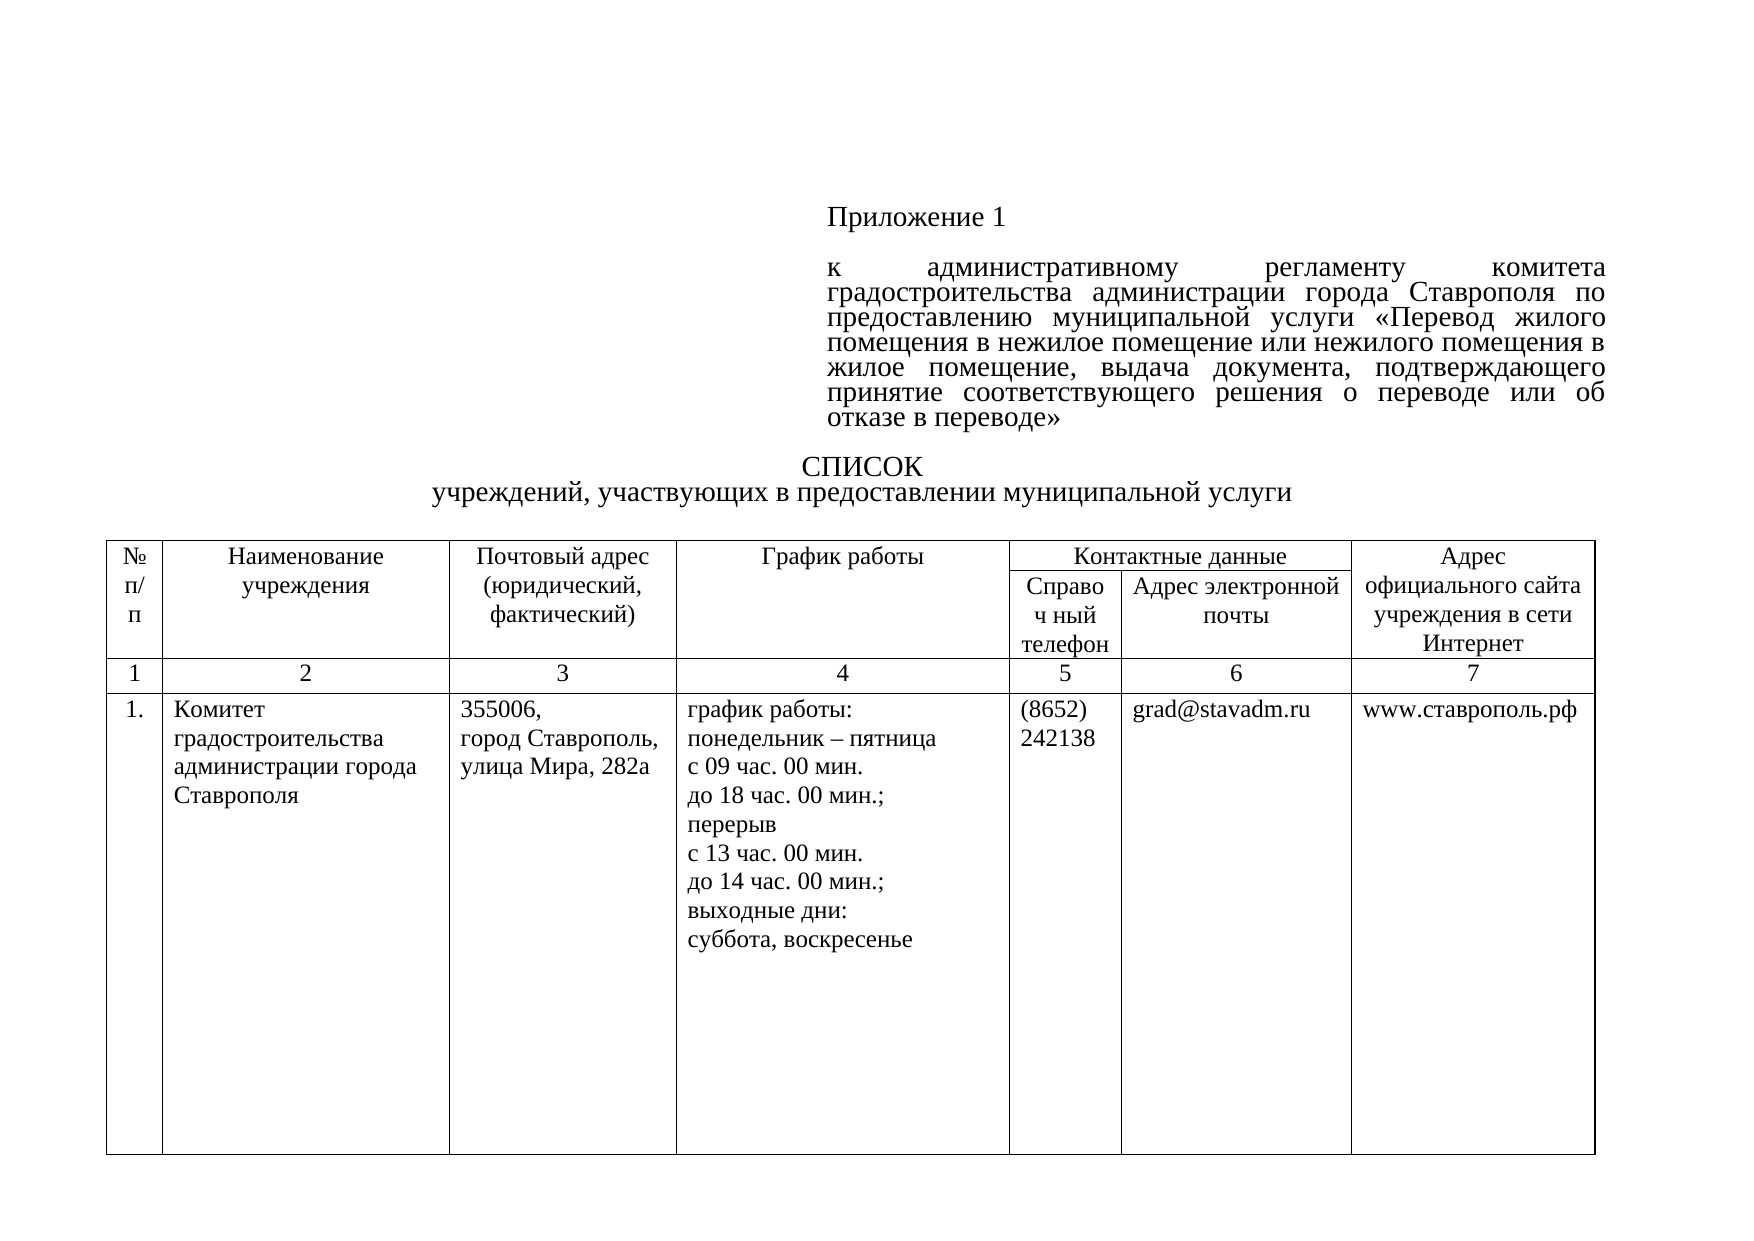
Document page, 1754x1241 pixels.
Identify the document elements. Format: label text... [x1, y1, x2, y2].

table_cell 355006, город Ставрополь, улица Мира, 282а [450, 694, 676, 1154]
table_header Контактные данные [1010, 541, 1351, 570]
table_cell Комитет градостроительства администрации города Ставрополя [163, 694, 449, 1154]
table_cell www.ставрополь.рф [1352, 694, 1594, 1154]
table_cell 7 [1352, 659, 1594, 693]
table_cell 6 [1122, 659, 1351, 693]
table_header Почтовый адрес (юридический, фактический) [450, 541, 676, 657]
table_cell 4 [677, 659, 1009, 693]
table_header Наименование учреждения [163, 541, 449, 657]
text к административному регламенту комитета градостроительства администрации города Ставрополя по предоставлению муниципальной услуги «Перевод жилого помещения в нежилое помещение или нежилого помещения в жилое помещение, выдача документа, подтверждающего принятие соответствующего решения о переводе или об отказе в переводе» [827, 257, 1606, 432]
table_cell 1. [107, 694, 162, 1154]
table_cell (8652) 242138 [1010, 694, 1121, 1154]
table_header Адрес официального сайта учреждения в сети Интернет [1352, 541, 1594, 657]
table_header График работы [677, 541, 1009, 657]
text СПИСОК [118, 457, 1606, 482]
table_header № п/п [107, 541, 162, 657]
text Приложение 1 [827, 207, 1606, 232]
table_cell Справоч ный телефон [1010, 571, 1121, 657]
table_cell график работы: понедельник – пятница с 09 час. 00 мин. до 18 час. 00 мин.; перерыв с 13 час. 00 мин. до 14 час. 00 мин.; выходные дни: суббота, воскресенье [677, 694, 1009, 1154]
table_cell 5 [1010, 659, 1121, 693]
table_cell 2 [163, 659, 449, 693]
table_cell grad@stavadm.ru [1122, 694, 1351, 1154]
table_cell 3 [450, 659, 676, 693]
table_cell 1 [107, 659, 162, 693]
text учреждений, участвующих в предоставлении муниципальной услуги [118, 482, 1606, 507]
table_cell Адрес электронной почты [1122, 571, 1351, 657]
